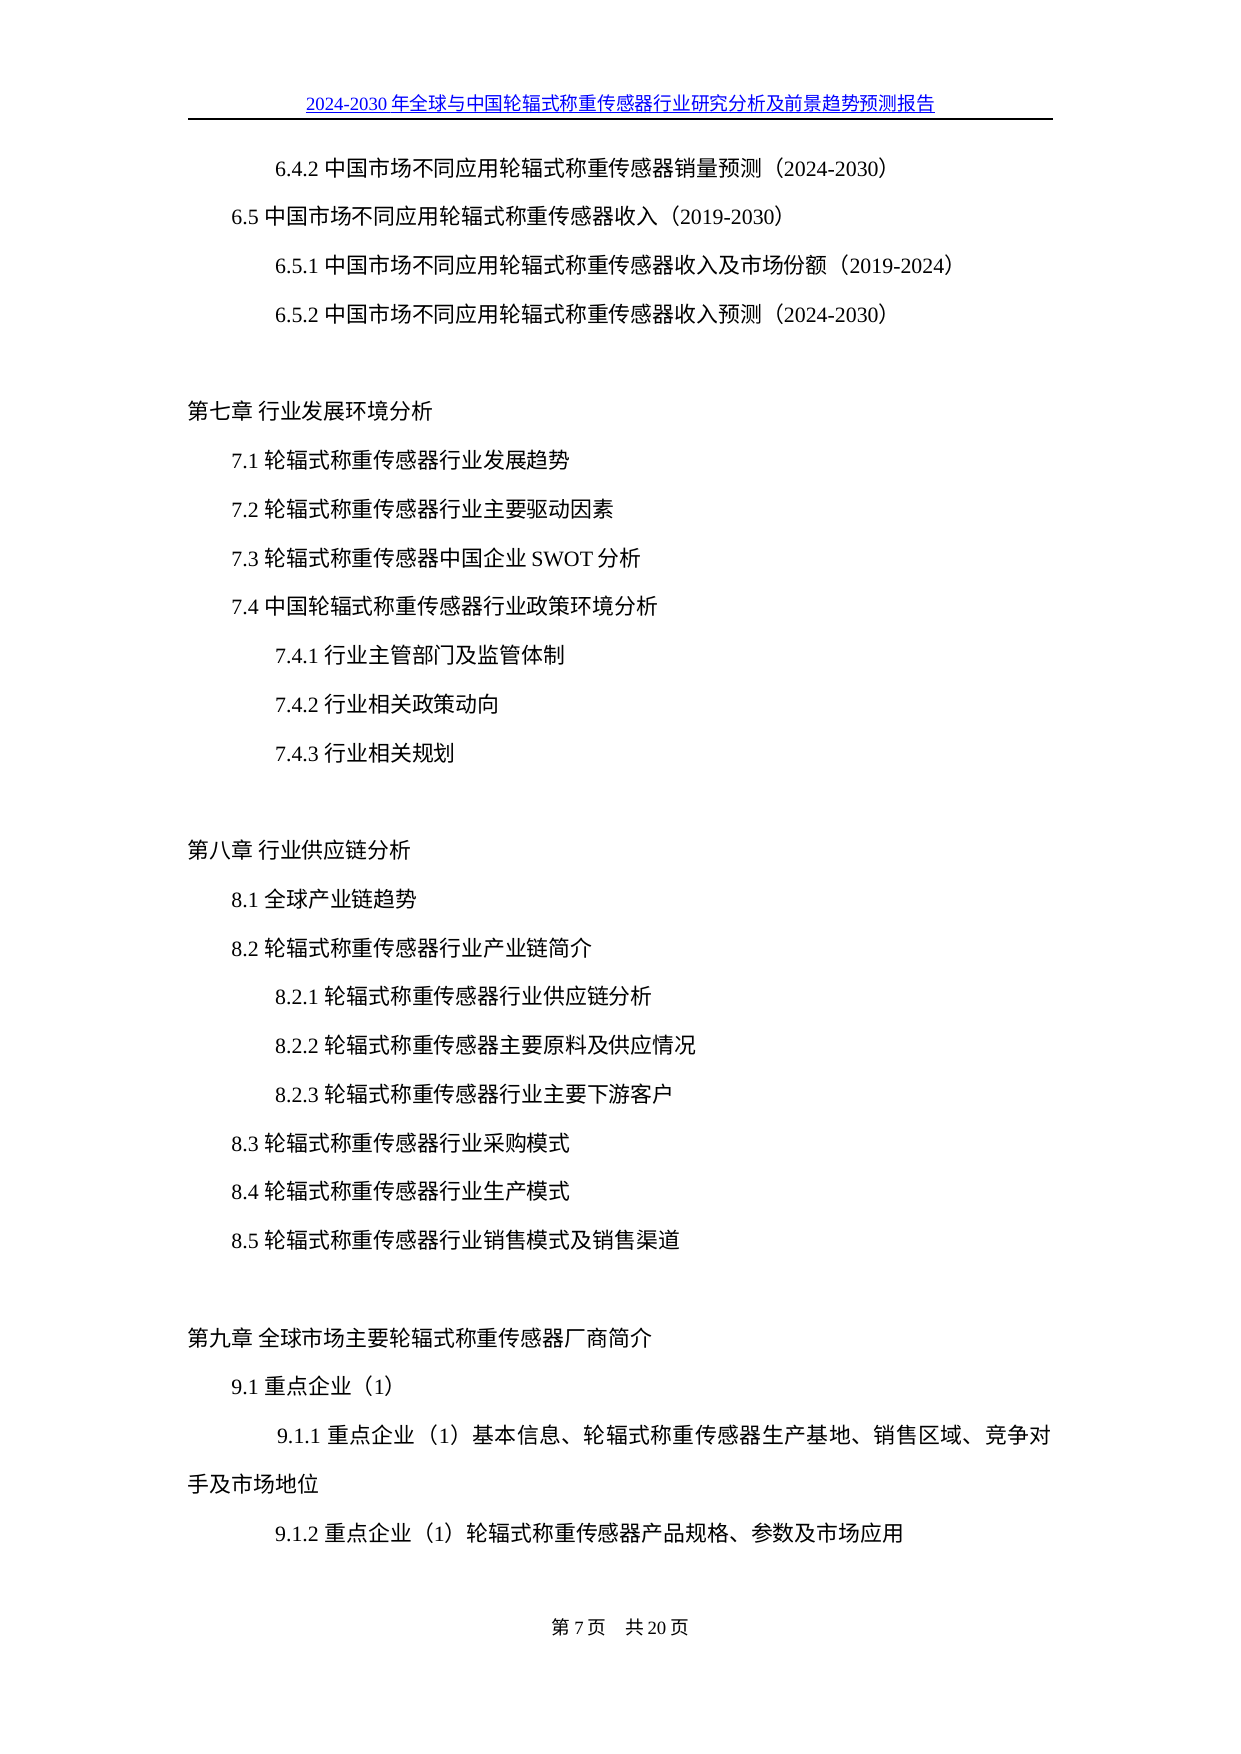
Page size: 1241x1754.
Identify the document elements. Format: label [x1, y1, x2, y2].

text [187, 150, 1053, 1548]
